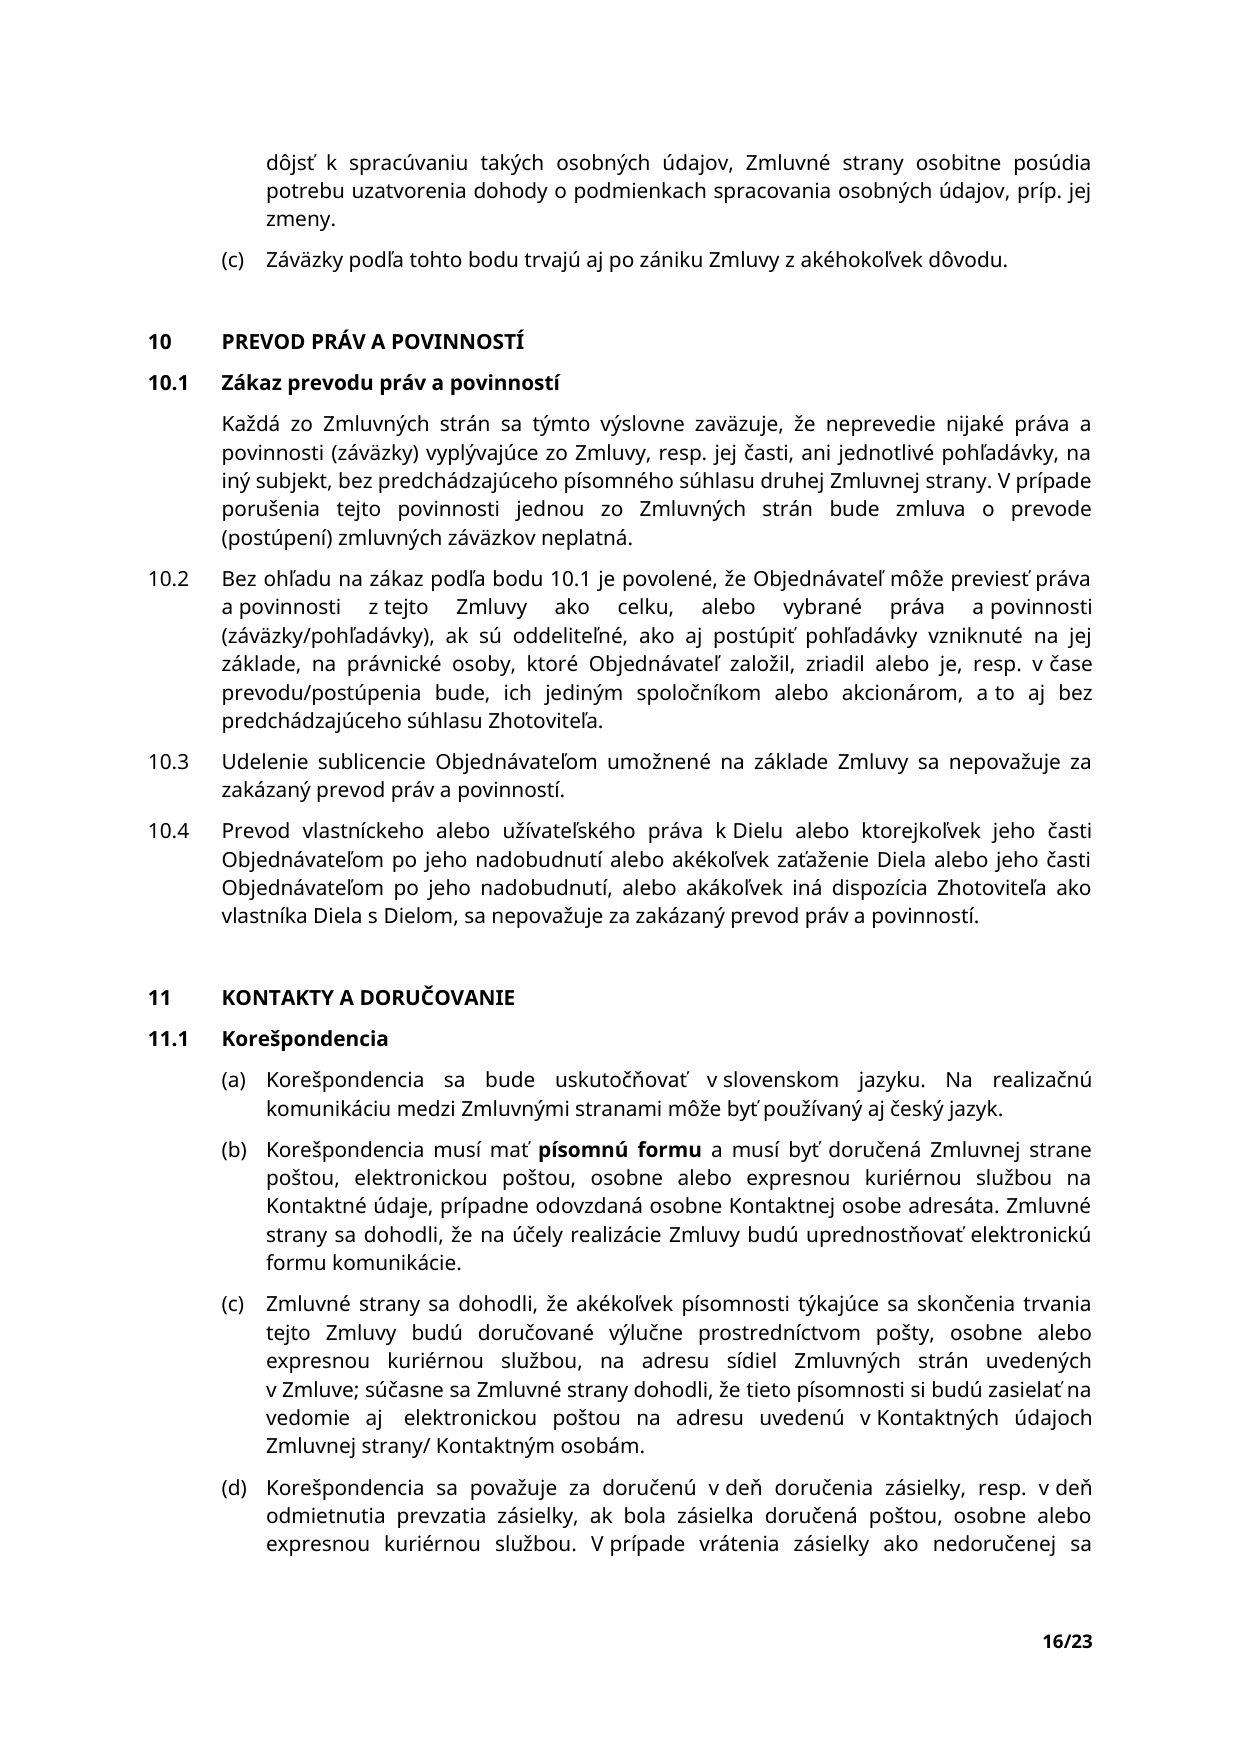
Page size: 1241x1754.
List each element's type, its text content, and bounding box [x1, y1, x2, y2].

text 10 PREVOD PRÁV A POVINNOSTÍ [148, 327, 1093, 356]
text 10.2 Bez ohľadu na zákaz podľa bodu 10.1 je povolené, že Objednávateľ môže previesť práva a povinnosti z tejto Zmluvy ako celku, alebo vybrané práva a povinnosti (záväzky/pohľadávky), ak sú oddeliteľné, ako aj postúpiť pohľadávky vzniknuté na jej základe, na právnické osoby, ktoré Objednávateľ založil, zriadil alebo je, resp. v čase prevodu/postúpenia bude, ich jediným spoločníkom alebo akcionárom, a to aj bez predchádzajúceho súhlasu Zhotoviteľa. [148, 564, 1093, 734]
text (b) Korešpondencia musí mať písomnú formu a musí byť doručená Zmluvnej strane poštou, elektronickou poštou, osobne alebo expresnou kuriérnou službou na Kontaktné údaje, prípadne odovzdaná osobne Kontaktnej osobe adresáta. Zmluvné strany sa dohodli, že na účely realizácie Zmluvy budú uprednostňovať elektronickú formu komunikácie. [221, 1135, 1093, 1277]
text 11.1 Korešpondencia [148, 1024, 1093, 1053]
text (a) Korešpondencia sa bude uskutočňovať v slovenskom jazyku. Na realizačnú komunikáciu medzi Zmluvnými stranami môže byť používaný aj český jazyk. [221, 1065, 1093, 1122]
text (c) Záväzky podľa tohto bodu trvajú aj po zániku Zmluvy z akéhokoľvek dôvodu. [221, 245, 1093, 274]
text 11 kontakty a doručovanie [148, 983, 1093, 1012]
text 10.1 Zákaz prevodu práv a povinností [148, 368, 1093, 397]
text 10.3 Udelenie sublicencie Objednávateľom umožnené na základe Zmluvy sa nepovažuje za zakázaný prevod práv a povinností. [148, 747, 1093, 804]
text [221, 148, 1093, 233]
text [221, 1473, 1093, 1558]
text Každá zo Zmluvných strán sa týmto výslovne zaväzuje, že neprevedie nijaké práva a povinnosti (záväzky) vyplývajúce zo Zmluvy, resp. jej časti, ani jednotlivé pohľadávky, na iný subjekt, bez predchádzajúceho písomného súhlasu druhej Zmluvnej strany. V prípade porušenia tejto povinnosti jednou zo Zmluvných strán bude zmluva o prevode (postúpení) zmluvných záväzkov neplatná. [221, 409, 1093, 551]
text (c) Zmluvné strany sa dohodli, že akékoľvek písomnosti týkajúce sa skončenia trvania tejto Zmluvy budú doručované výlučne prostredníctvom pošty, osobne alebo expresnou kuriérnou službou, na adresu sídiel Zmluvných strán uvedených v Zmluve; súčasne sa Zmluvné strany dohodli, že tieto písomnosti si budú zasielať na vedomie aj elektronickou poštou na adresu uvedenú v Kontaktných údajoch Zmluvnej strany/ Kontaktným osobám. [221, 1289, 1093, 1460]
text 10.4 Prevod vlastníckeho alebo užívateľského práva k Dielu alebo ktorejkoľvek jeho časti Objednávateľom po jeho nadobudnutí alebo akékoľvek zaťaženie Diela alebo jeho časti Objednávateľom po jeho nadobudnutí, alebo akákoľvek iná dispozícia Zhotoviteľa ako vlastníka Diela s Dielom, sa nepovažuje za zakázaný prevod práv a povinností. [148, 816, 1093, 930]
